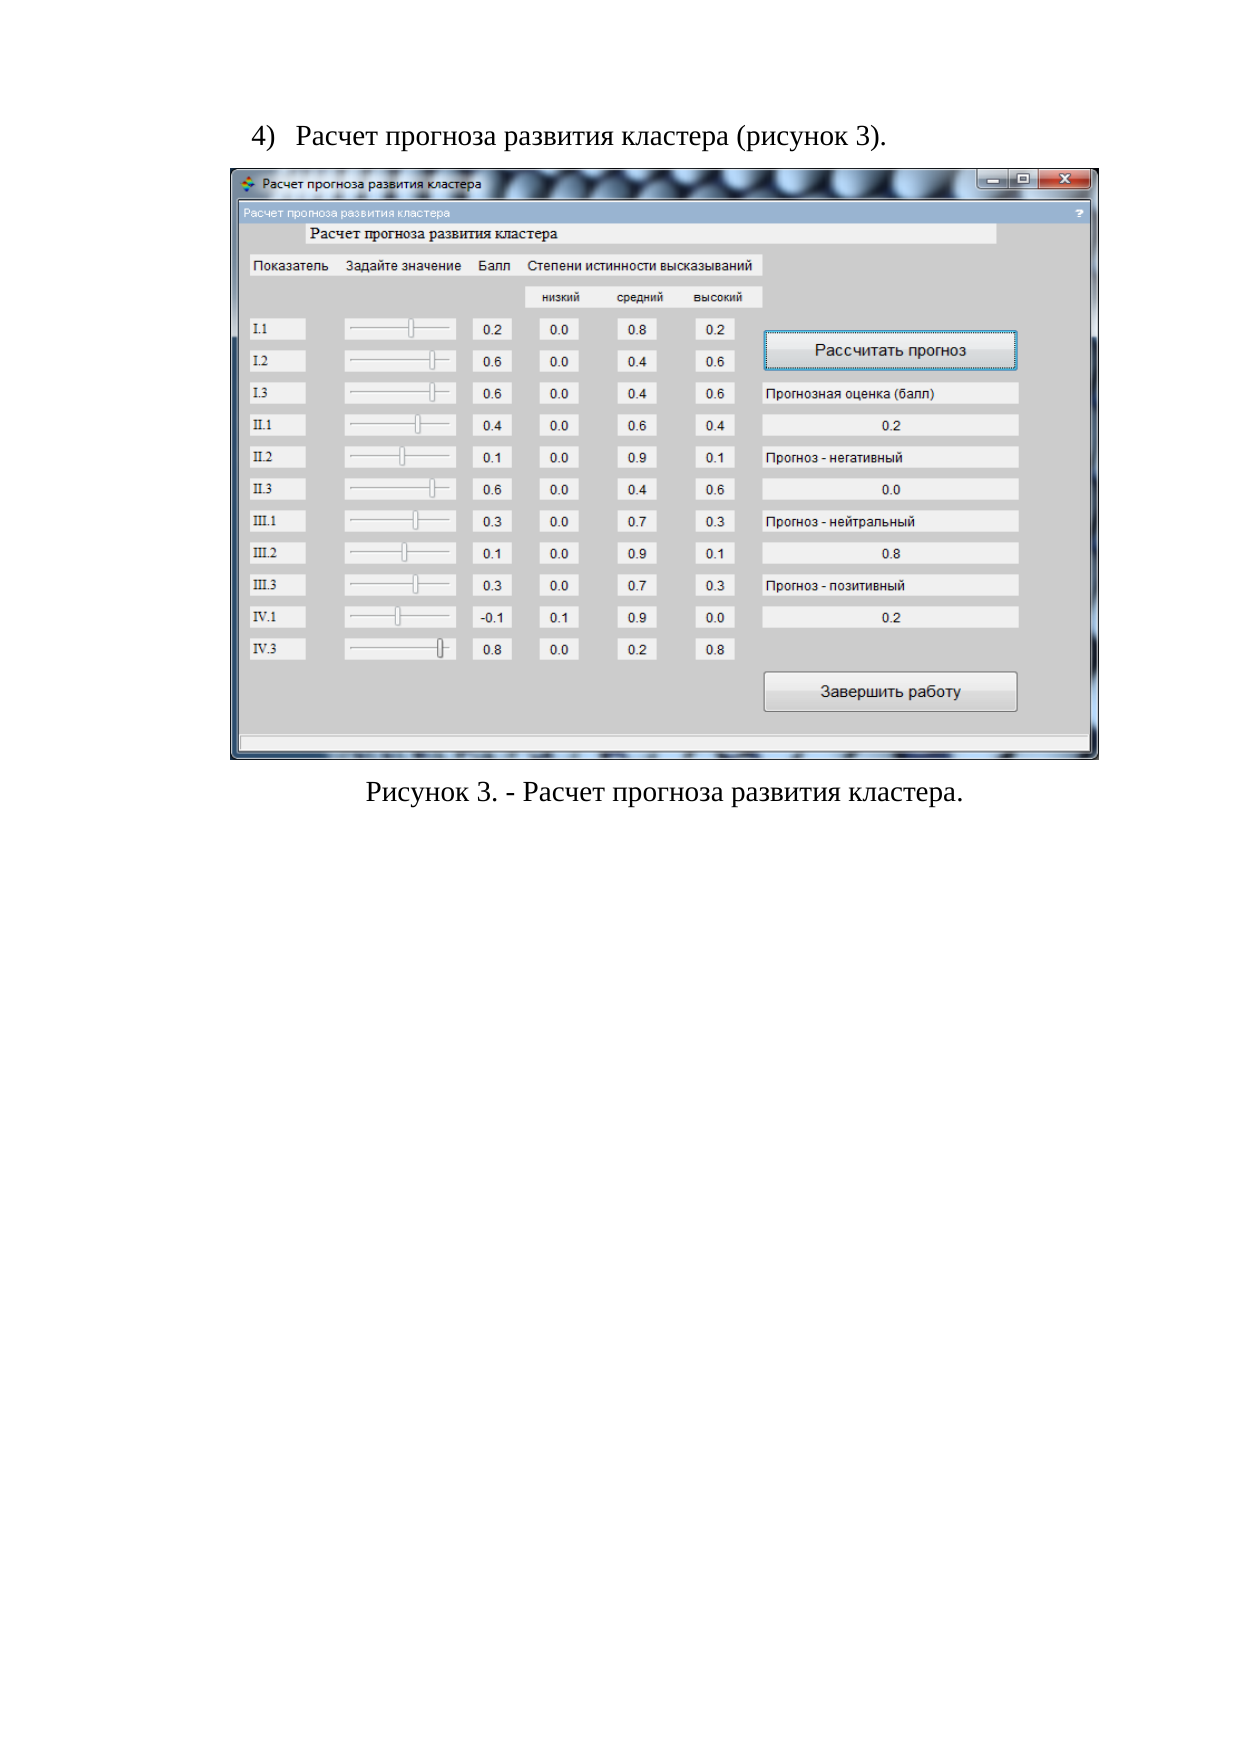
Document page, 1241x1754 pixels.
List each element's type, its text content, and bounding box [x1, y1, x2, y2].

list Рисунок 3. - Расчет прогноза развития кластера. [177, 774, 1152, 807]
picture [230, 168, 1099, 760]
list Расчет прогноза развития кластера (рисунок 3). [177, 118, 1152, 152]
